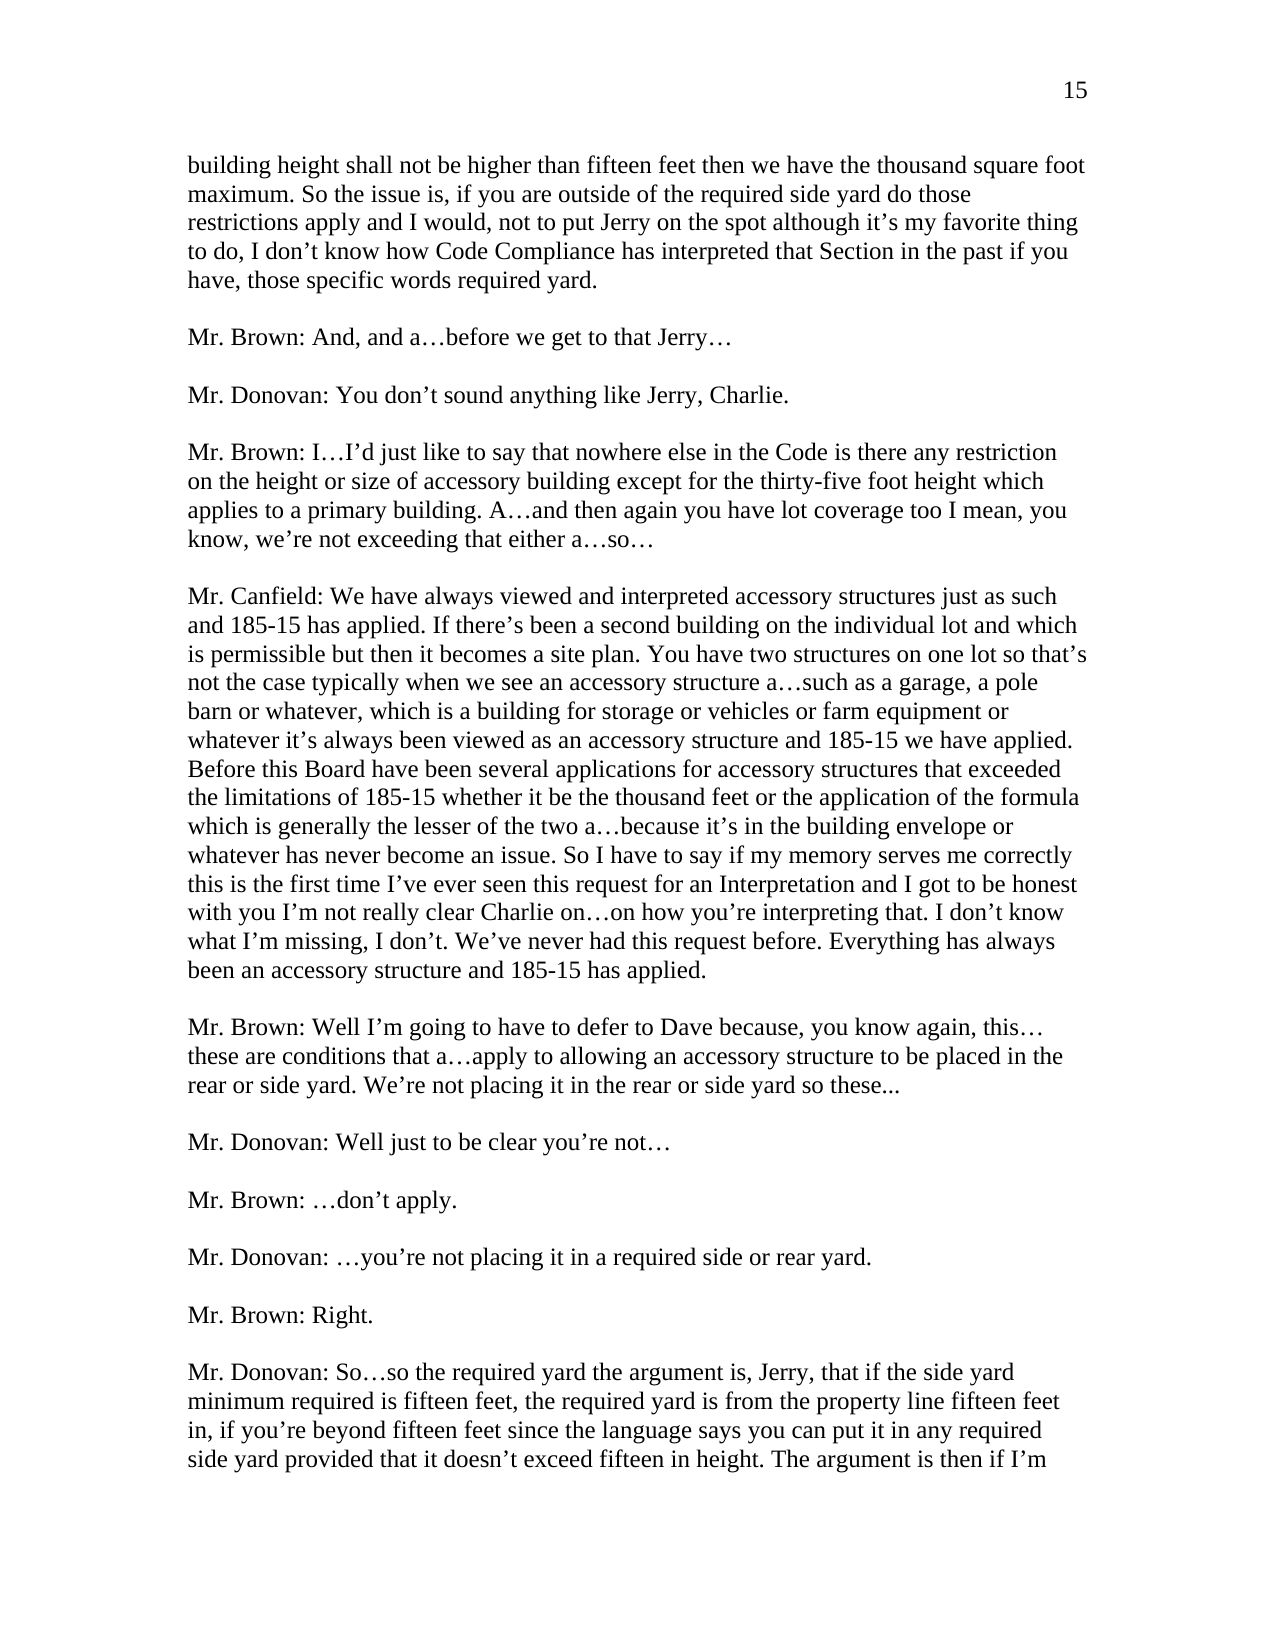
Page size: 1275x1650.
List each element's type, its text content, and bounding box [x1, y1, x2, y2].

text Mr. Donovan: …you’re not placing it in a required side or rear yard. [187, 1242, 1087, 1271]
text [187, 150, 1087, 294]
text Mr. Donovan: You don’t sound anything like Jerry, Charlie. [187, 351, 1087, 409]
text Mr. Brown: Well I’m going to have to defer to Dave because, you know again, this…these are conditions that a…apply to allowing an accessory structure to be placed in the rear or side yard. We’re not placing it in the rear or side yard so these... [187, 1012, 1087, 1099]
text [187, 1357, 1087, 1472]
text Mr. Brown: And, and a…before we get to that Jerry… [187, 322, 1087, 351]
text Mr. Donovan: Well just to be clear you’re not… [187, 1127, 1087, 1156]
text Mr. Canfield: We have always viewed and interpreted accessory structures just as such and 185-15 has applied. If there’s been a second building on the individual lot and which is permissible but then it becomes a site plan. You have two structures on one lot so that’s not the case typically when we see an accessory structure a…such as a garage, a pole barn or whatever, which is a building for storage or vehicles or farm equipment or whatever it’s always been viewed as an accessory structure and 185-15 we have applied. Before this Board have been several applications for accessory structures that exceeded the limitations of 185-15 whether it be the thousand feet or the application of the formula which is generally the lesser of the two a…because it’s in the building envelope or whatever has never become an issue. So I have to say if my memory serves me correctly this is the first time I’ve ever seen this request for an Interpretation and I got to be honest with you I’m not really clear Charlie on…on how you’re interpreting that. I don’t know what I’m missing, I don’t. We’ve never had this request before. Everything has always been an accessory structure and 185-15 has applied. [187, 581, 1087, 984]
text Mr. Brown: I…I’d just like to say that nowhere else in the Code is there any restriction on the height or size of accessory building except for the thirty-five foot height which applies to a primary building. A…and then again you have lot coverage too I mean, you know, we’re not exceeding that either a…so… [187, 437, 1087, 552]
text Mr. Brown: Right. [187, 1300, 1087, 1329]
text Mr. Brown: …don’t apply. [187, 1185, 1087, 1214]
